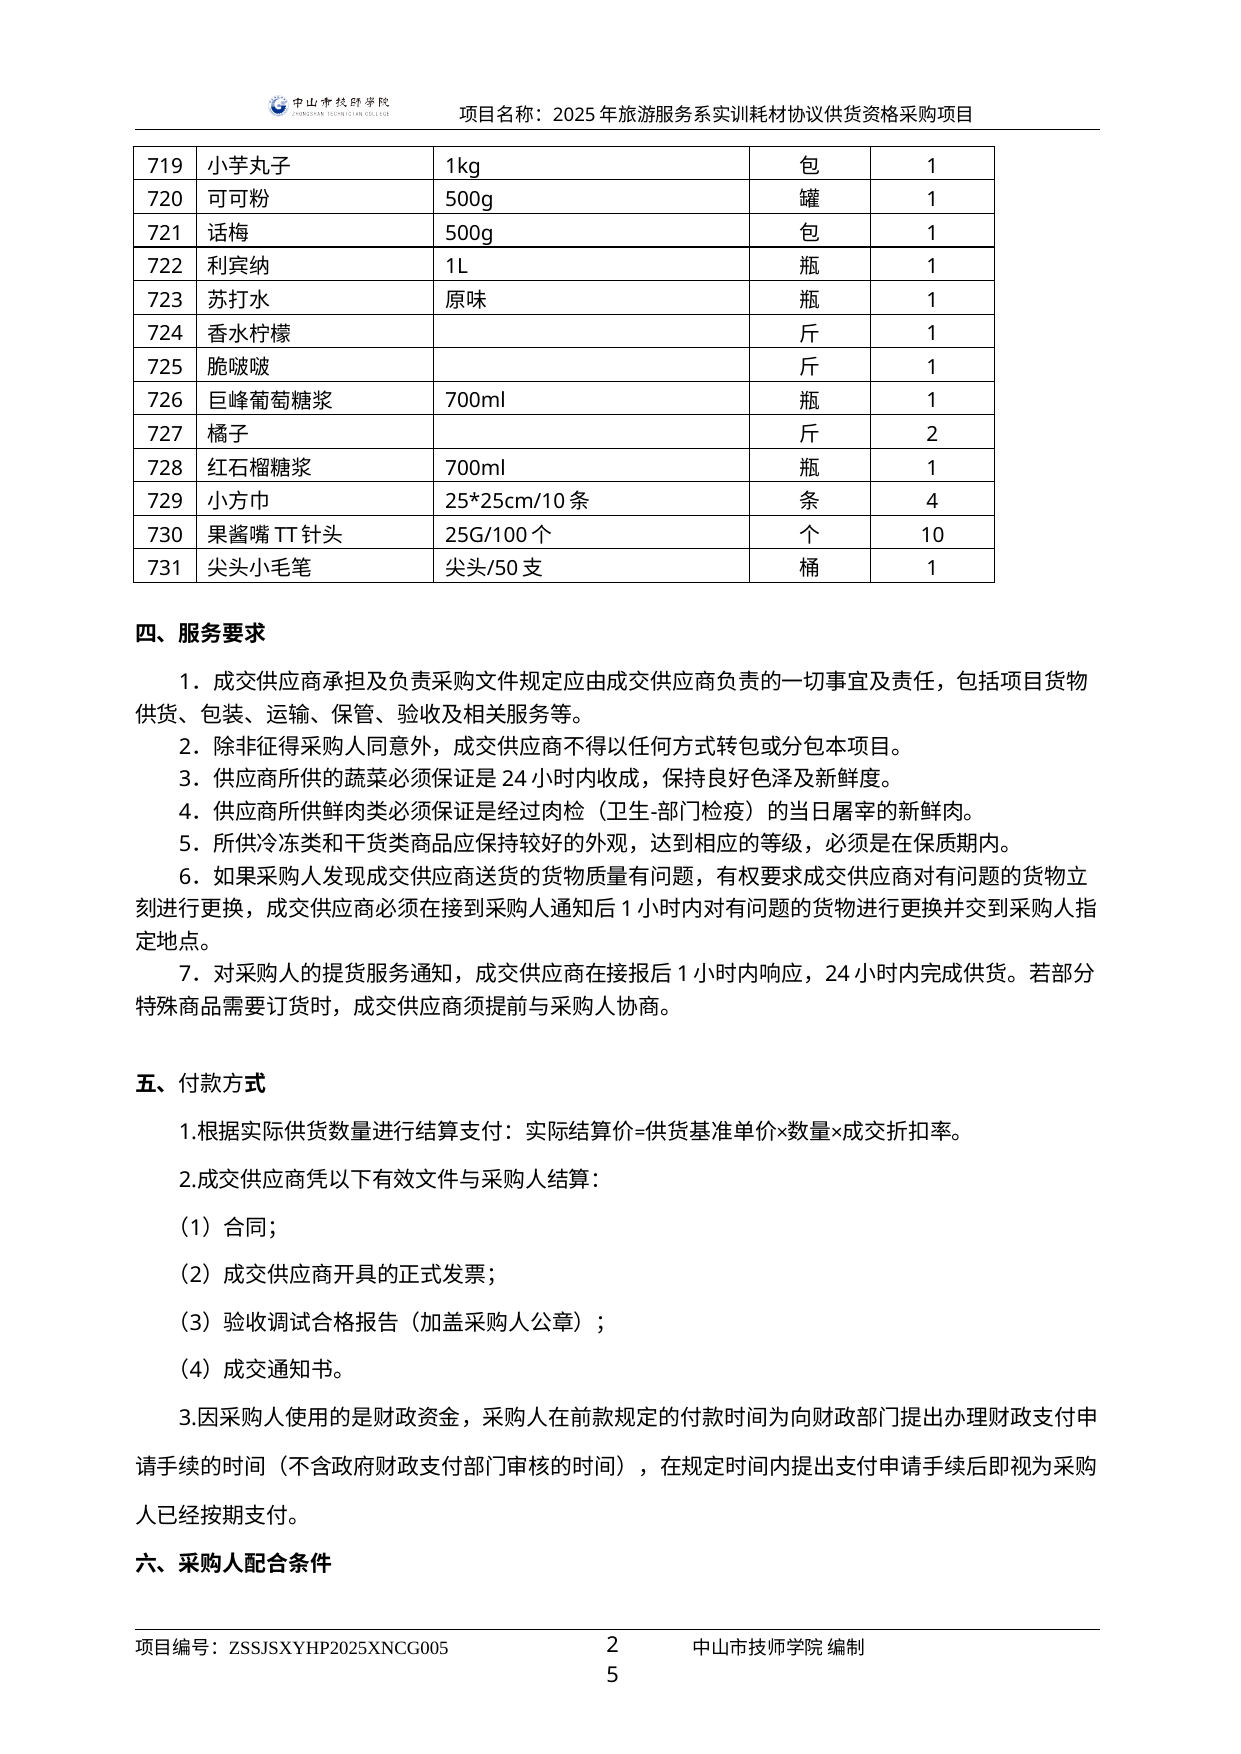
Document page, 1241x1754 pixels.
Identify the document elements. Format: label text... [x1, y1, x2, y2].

list 如果采购人发现成交供应商送货的货物质量有问题，有权要求成交供应商对有问题的货物立刻进行更换，成交供应商必须在接到采购人通知后1小时内对有问题的货物进行更换并交到采购人指定地点。 [135, 859, 1100, 956]
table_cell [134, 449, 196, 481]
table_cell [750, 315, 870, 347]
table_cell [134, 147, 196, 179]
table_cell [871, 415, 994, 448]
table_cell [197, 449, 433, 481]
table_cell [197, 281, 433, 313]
text 3.因采购人使用的是财政资金，采购人在前款规定的付款时间为向财政部门提出办理财政支付申请手续的时间（不含政府财政支付部门审核的时间），在规定时间内提出支付申请手续后即视为采购人已经按期支付。 [135, 1400, 1100, 1530]
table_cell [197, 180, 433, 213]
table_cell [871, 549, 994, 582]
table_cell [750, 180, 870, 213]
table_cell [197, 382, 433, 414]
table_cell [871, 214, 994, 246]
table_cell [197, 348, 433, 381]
list 供应商所供的蔬菜必须保证是24小时内收成，保持良好色泽及新鲜度。 [135, 761, 1100, 794]
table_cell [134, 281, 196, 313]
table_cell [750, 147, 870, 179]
text （2）成交供应商开具的正式发票； [135, 1257, 1100, 1289]
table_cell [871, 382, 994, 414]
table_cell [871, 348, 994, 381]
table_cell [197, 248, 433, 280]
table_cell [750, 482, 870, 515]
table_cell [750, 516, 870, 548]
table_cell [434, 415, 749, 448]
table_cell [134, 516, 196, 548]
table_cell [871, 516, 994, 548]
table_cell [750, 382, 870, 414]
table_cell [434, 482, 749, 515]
list 所供冷冻类和干货类商品应保持较好的外观，达到相应的等级，必须是在保质期内。 [135, 826, 1100, 859]
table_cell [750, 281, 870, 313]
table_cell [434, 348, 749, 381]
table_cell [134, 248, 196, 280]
text （3）验收调试合格报告（加盖采购人公章）； [135, 1305, 1100, 1337]
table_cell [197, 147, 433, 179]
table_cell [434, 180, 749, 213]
text （4）成交通知书。 [135, 1352, 1100, 1384]
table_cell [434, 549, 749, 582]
text 六、采购人配合条件 [135, 1546, 1100, 1578]
list 五、付款方式 [135, 1066, 1100, 1098]
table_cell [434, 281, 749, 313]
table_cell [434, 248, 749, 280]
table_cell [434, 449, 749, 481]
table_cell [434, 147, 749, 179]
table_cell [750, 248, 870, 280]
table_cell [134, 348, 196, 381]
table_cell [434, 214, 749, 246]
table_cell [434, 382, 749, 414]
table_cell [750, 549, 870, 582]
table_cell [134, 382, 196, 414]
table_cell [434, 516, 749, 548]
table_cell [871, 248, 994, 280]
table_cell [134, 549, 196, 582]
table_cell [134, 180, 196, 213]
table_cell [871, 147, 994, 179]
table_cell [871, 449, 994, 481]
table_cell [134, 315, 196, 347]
list 四、服务要求 [135, 615, 1100, 648]
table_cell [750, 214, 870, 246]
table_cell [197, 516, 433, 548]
text （1）合同； [135, 1209, 1100, 1241]
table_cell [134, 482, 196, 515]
list 对采购人的提货服务通知，成交供应商在接报后1小时内响应，24小时内完成供货。若部分特殊商品需要订货时，成交供应商须提前与采购人协商。 [135, 956, 1100, 1021]
text 1.根据实际供货数量进行结算支付：实际结算价=供货基准单价×数量×成交折扣率。 [135, 1114, 1100, 1145]
picture [260, 88, 397, 122]
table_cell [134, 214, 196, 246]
list 除非征得采购人同意外，成交供应商不得以任何方式转包或分包本项目。 [135, 729, 1100, 761]
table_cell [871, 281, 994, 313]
text 2.成交供应商凭以下有效文件与采购人结算： [135, 1161, 1100, 1194]
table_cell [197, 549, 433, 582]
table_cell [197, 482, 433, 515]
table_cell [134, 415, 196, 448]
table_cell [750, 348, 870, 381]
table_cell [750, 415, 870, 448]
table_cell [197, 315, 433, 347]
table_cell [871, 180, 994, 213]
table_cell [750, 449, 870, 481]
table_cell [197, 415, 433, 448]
list 成交供应商承担及负责采购文件规定应由成交供应商负责的一切事宜及责任，包括项目货物供货、包装、运输、保管、验收及相关服务等。 [135, 664, 1100, 729]
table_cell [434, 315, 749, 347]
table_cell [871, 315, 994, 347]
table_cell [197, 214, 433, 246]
list 供应商所供鲜肉类必须保证是经过肉检（卫生-部门检疫）的当日屠宰的新鲜肉。 [135, 794, 1100, 826]
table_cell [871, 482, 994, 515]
